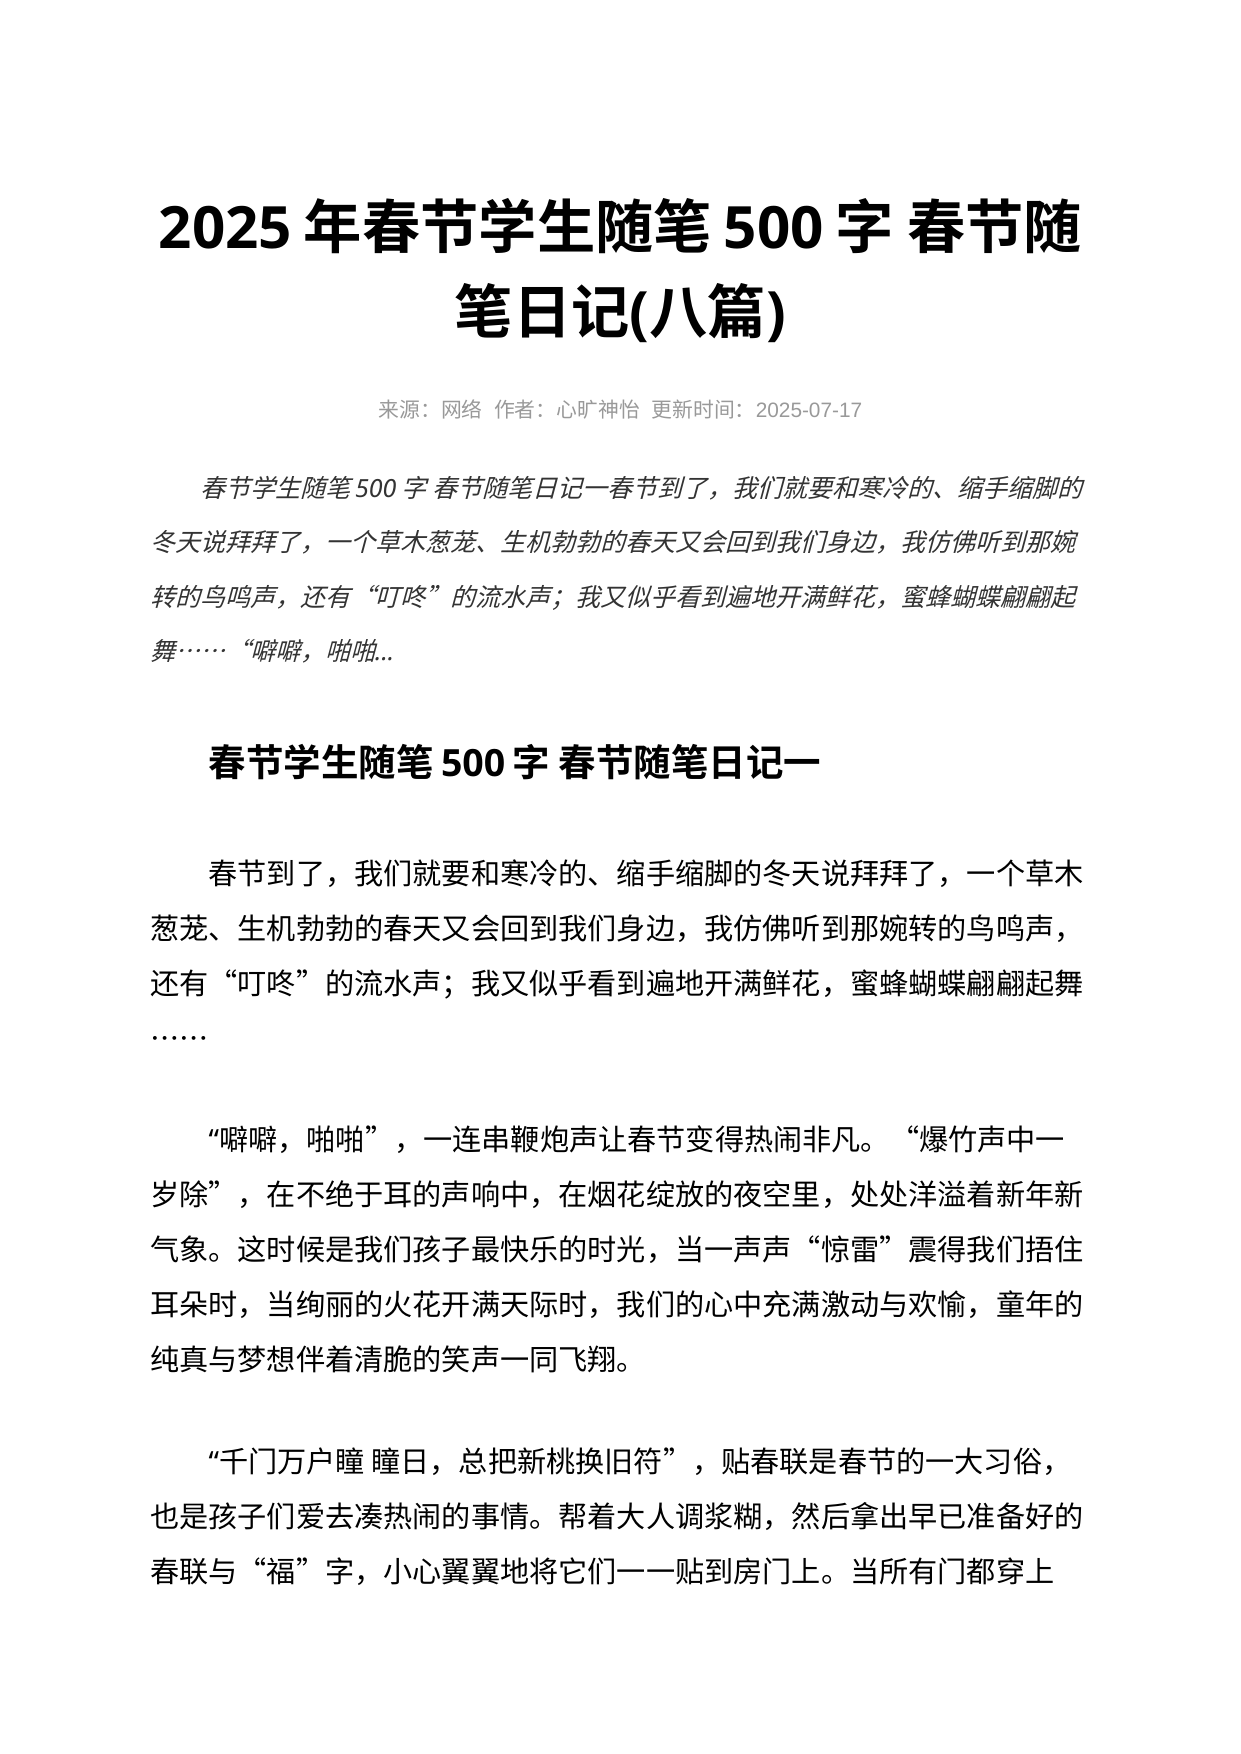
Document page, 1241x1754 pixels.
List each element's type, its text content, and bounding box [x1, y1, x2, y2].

text 春节到了，我们就要和寒冷的、缩手缩脚的冬天说拜拜了，一个草木葱茏、生机勃勃的春天又会回到我们身边，我仿佛听到那婉转的鸟鸣声，还有“叮咚”的流水声；我又似乎看到遍地开满鲜花，蜜蜂蝴蝶翩翩起舞…… [150, 851, 1090, 1057]
text “噼噼，啪啪”，一连串鞭炮声让春节变得热闹非凡。“爆竹声中一岁除”，在不绝于耳的声响中，在烟花绽放的夜空里，处处洋溢着新年新气象。这时候是我们孩子最快乐的时光，当一声声“惊雷”震得我们捂住耳朵时，当绚丽的火花开满天际时，我们的心中充满激动与欢愉，童年的纯真与梦想伴着清脆的笑声一同飞翔。 [150, 1117, 1090, 1379]
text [150, 1438, 1090, 1591]
text 来源：网络 作者：心旷神怡 更新时间：2025-07-17 [150, 398, 1090, 422]
text 春节学生随笔500字 春节随笔日记一 [150, 733, 1090, 787]
text 春节学生随笔500字 春节随笔日记一春节到了，我们就要和寒冷的、缩手缩脚的冬天说拜拜了，一个草木葱茏、生机勃勃的春天又会回到我们身边，我仿佛听到那婉转的鸟鸣声，还有“叮咚”的流水声；我又似乎看到遍地开满鲜花，蜜蜂蝴蝶翩翩起舞……“噼噼，啪啪... [150, 468, 1090, 668]
subtitle 2025年春节学生随笔500字 春节随笔日记(八篇) [150, 181, 1090, 351]
